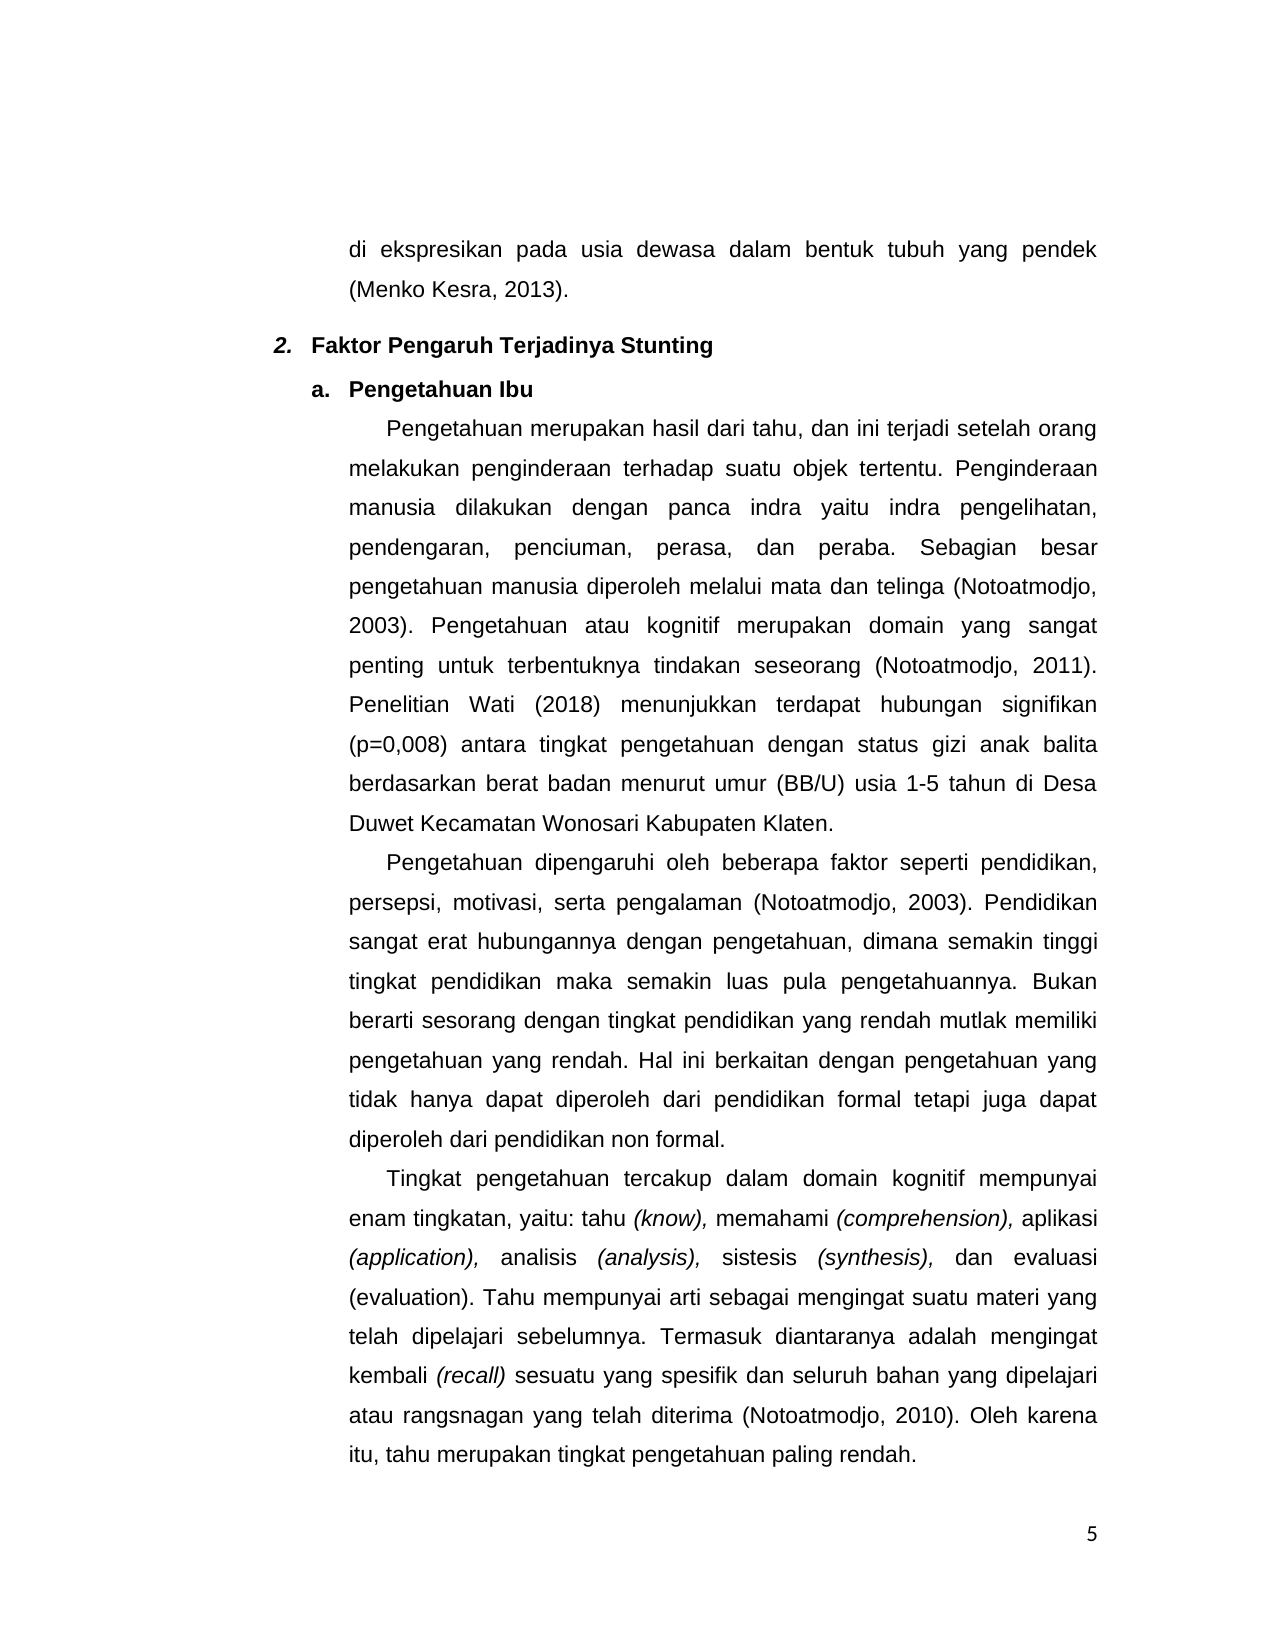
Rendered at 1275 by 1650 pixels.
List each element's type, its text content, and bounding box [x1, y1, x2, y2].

list Tingkat pengetahuan tercakup dalam domain kognitif mempunyai enam tingkatan, yaitu: tahu (know), memahami (comprehension), aplikasi (application), analisis (analysis), sistesis (synthesis), dan evaluasi (evaluation). Tahu mempunyai arti sebagai mengingat suatu materi yang telah dipelajari sebelumnya. Termasuk diantaranya adalah mengingat kembali (recall) sesuatu yang spesifik dan seluruh bahan yang dipelajari atau rangsnagan yang telah diterima (Notoatmodjo, 2010). Oleh karena itu, tahu merupakan tingkat pengetahuan paling rendah. [349, 1165, 1098, 1468]
list Pengetahuan merupakan hasil dari tahu, dan ini terjadi setelah orang melakukan penginderaan terhadap suatu objek tertentu. Penginderaan manusia dilakukan dengan panca indra yaitu indra pengelihatan, pendengaran, penciuman, perasa, dan peraba. Sebagian besar pengetahuan manusia diperoleh melalui mata dan telinga (Notoatmodjo, 2003). Pengetahuan atau kognitif merupakan domain yang sangat penting untuk terbentuknya tindakan seseorang (Notoatmodjo, 2011). Penelitian Wati (2018) menunjukkan terdapat hubungan signifikan (p=0,008) antara tingkat pengetahuan dengan status gizi anak balita berdasarkan berat badan menurut umur (BB/U) usia 1-5 tahun di Desa Duwet Kecamatan Wonosari Kabupaten Klaten. [349, 415, 1098, 836]
list Pengetahuan dipengaruhi oleh beberapa faktor seperti pendidikan, persepsi, motivasi, serta pengalaman (Notoatmodjo, 2003). Pendidikan sangat erat hubungannya dengan pengetahuan, dimana semakin tinggi tingkat pendidikan maka semakin luas pula pengetahuannya. Bukan berarti sesorang dengan tingkat pendidikan yang rendah mutlak memiliki pengetahuan yang rendah. Hal ini berkaitan dengan pengetahuan yang tidak hanya dapat diperoleh dari pendidikan formal tetapi juga dapat diperoleh dari pendidikan non formal. [349, 849, 1098, 1152]
subtitle Pengetahuan Ibu [311, 376, 1098, 402]
subtitle Faktor Pengaruh Terjadinya Stunting [274, 332, 1098, 358]
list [349, 236, 1098, 302]
